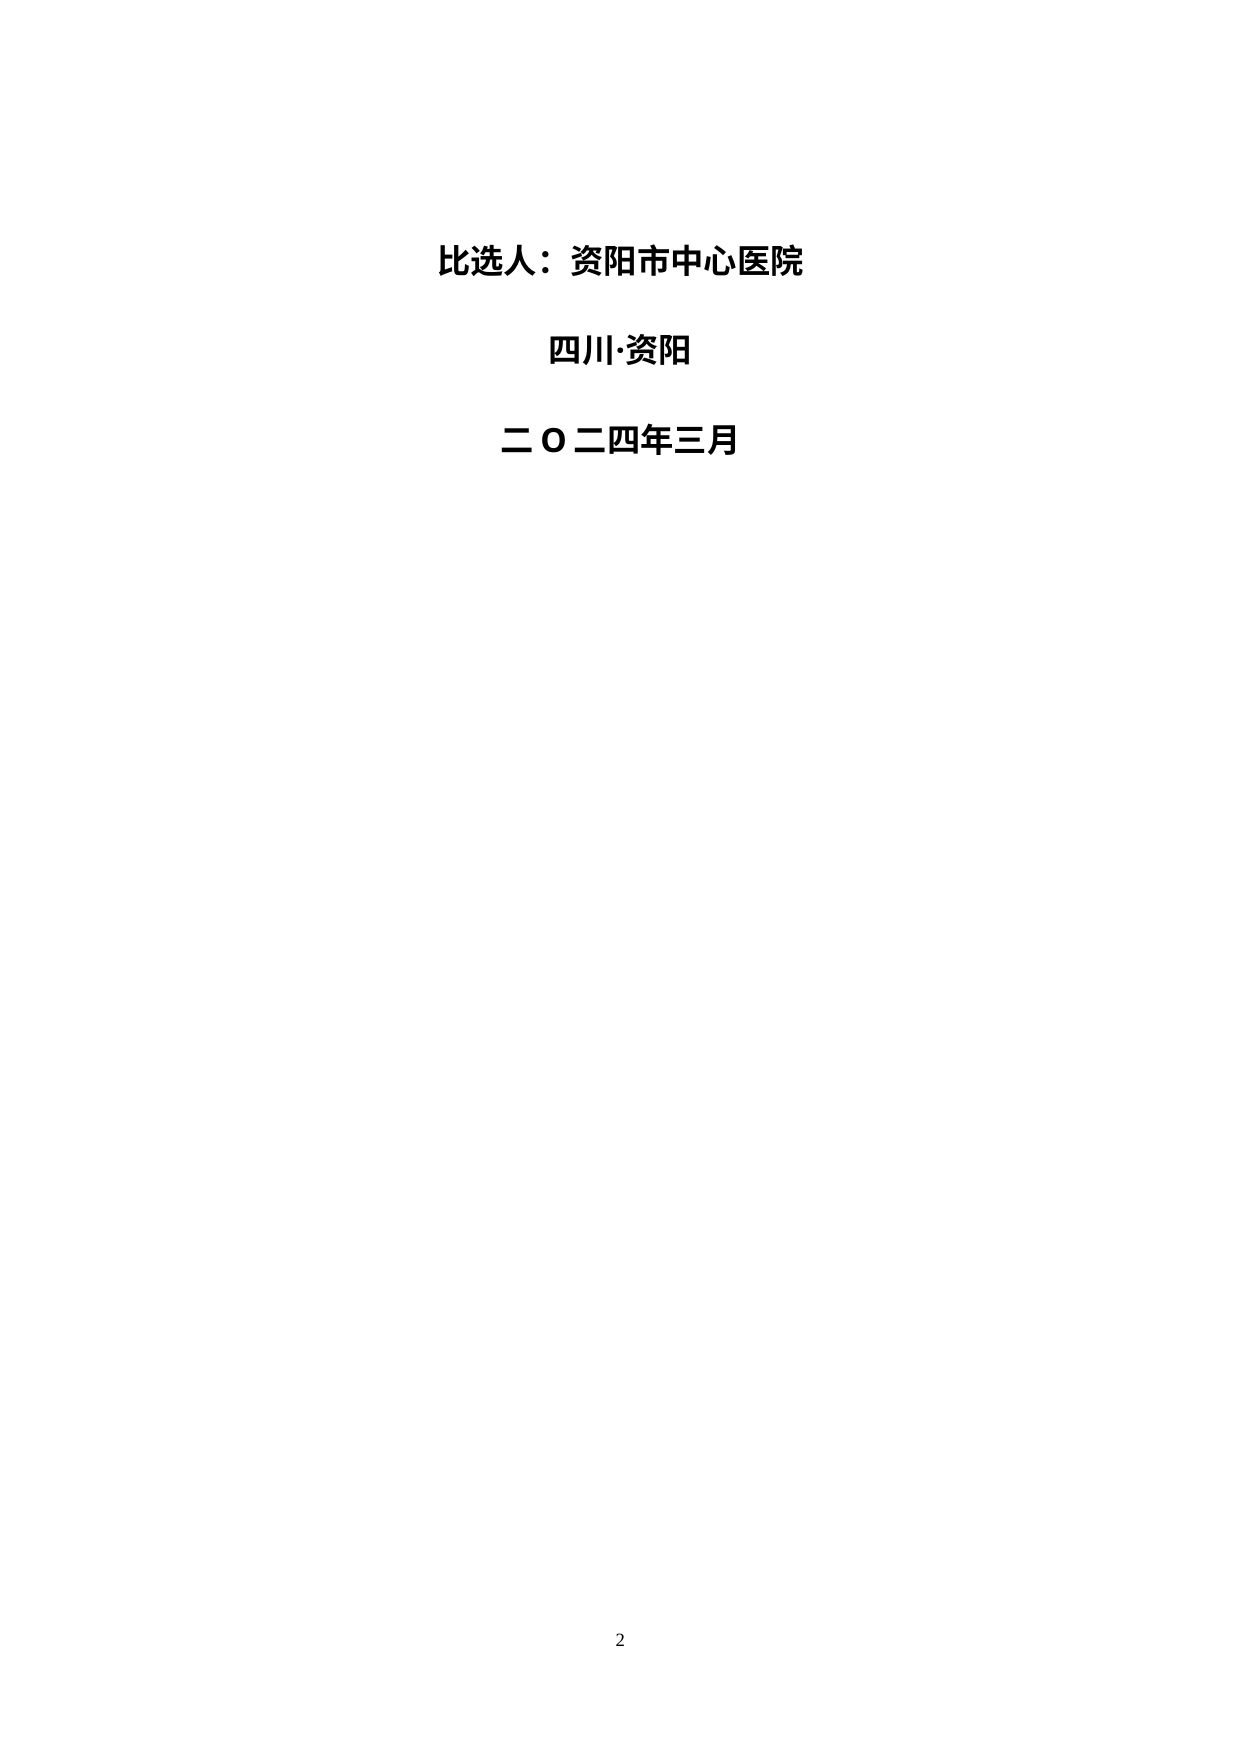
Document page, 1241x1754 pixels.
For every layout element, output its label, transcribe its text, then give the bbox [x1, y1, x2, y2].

text 二O二四年三月 [153, 405, 1087, 470]
text 比选人：资阳市中心医院 [153, 227, 1087, 292]
text 四川·资阳 [153, 316, 1087, 381]
